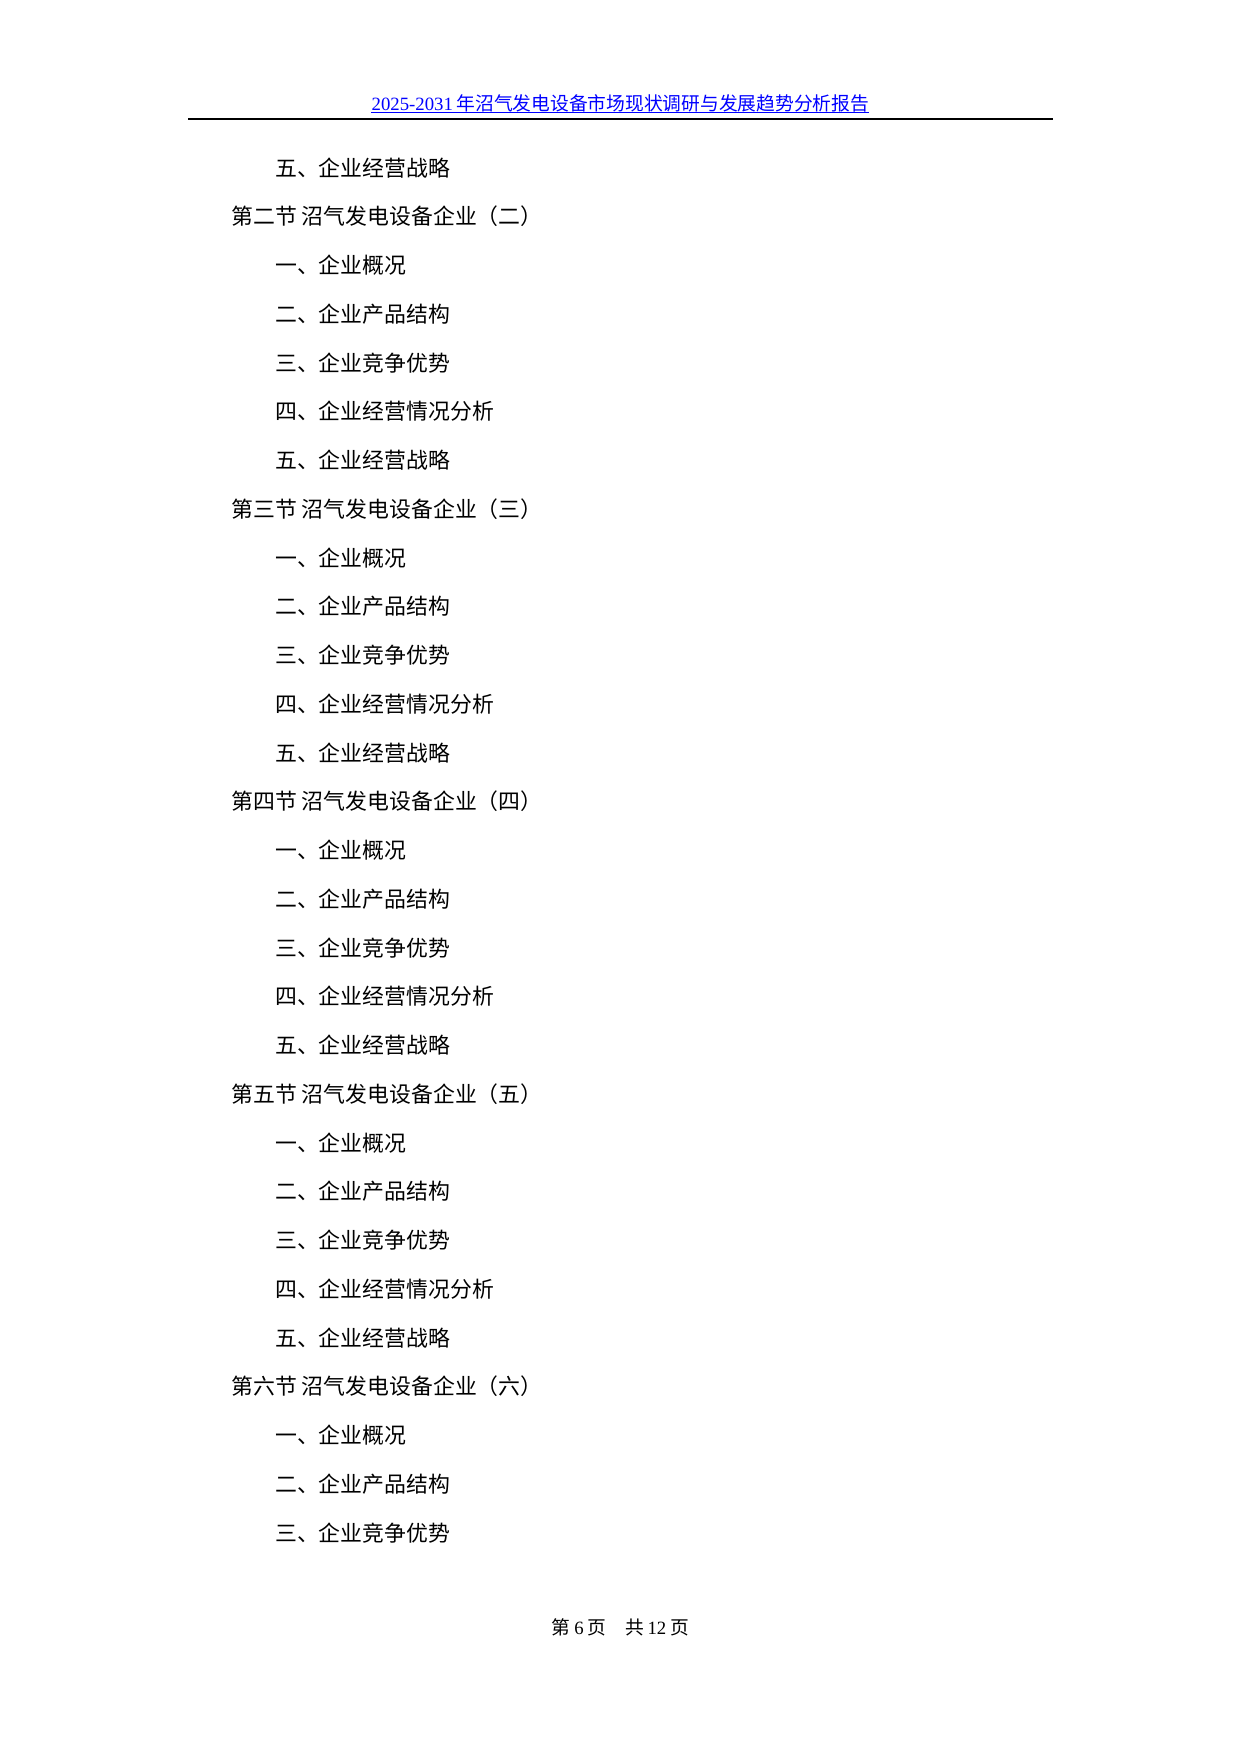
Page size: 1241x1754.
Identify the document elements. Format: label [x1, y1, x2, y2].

text [187, 150, 1053, 1548]
